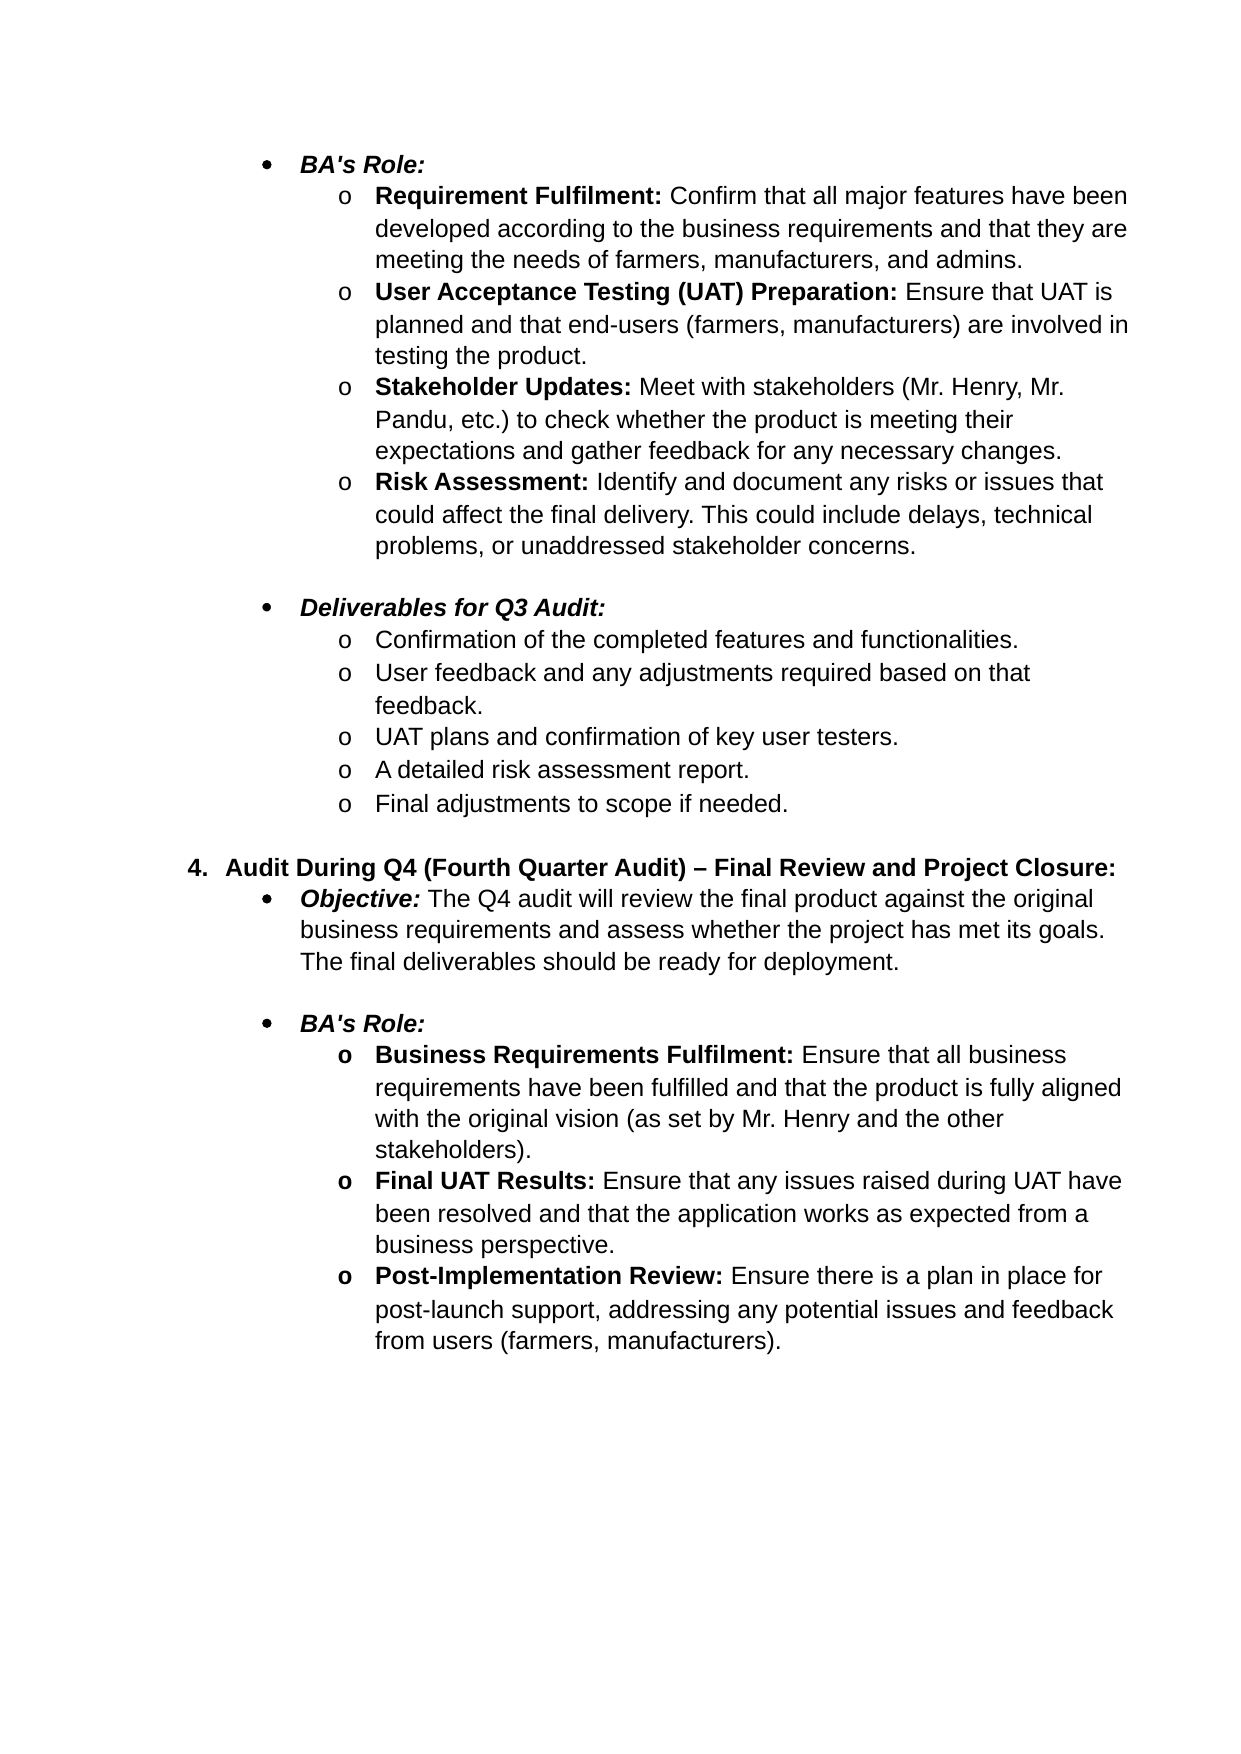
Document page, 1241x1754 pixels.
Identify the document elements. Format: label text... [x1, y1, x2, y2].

list A detailed risk assessment report. [337, 756, 1137, 786]
list User feedback and any adjustments required based on that feedback. [337, 658, 1137, 720]
list UAT plans and confirmation of key user testers. [337, 722, 1137, 753]
list Requirement Fulfilment: Confirm that all major features have been developed according to the business requirements and that they are meeting the needs of farmers, manufacturers, and admins. [337, 181, 1137, 274]
list Deliverables for Q3 Audit: [262, 593, 1137, 622]
list Post-Implementation Review: Ensure there is a plan in place for post-launch support, addressing any potential issues and feedback from users (farmers, manufacturers). [337, 1261, 1137, 1354]
list User Acceptance Testing (UAT) Preparation: Ensure that UAT is planned and that end-users (farmers, manufacturers) are involved in testing the product. [337, 276, 1137, 369]
list Objective: The Q4 audit will review the final product against the original business requirements and assess whether the project has met its goals. The final deliverables should be ready for deployment. [262, 884, 1137, 975]
list Final adjustments to scope if needed. [337, 789, 1137, 820]
list Stakeholder Updates: Meet with stakeholders (Mr. Henry, Mr. Pandu, etc.) to check whether the product is meeting their expectations and gather feedback for any necessary changes. [337, 372, 1137, 465]
list Confirmation of the completed features and functionalities. [337, 624, 1137, 656]
list Risk Assessment: Identify and document any risks or issues that could affect the final delivery. This could include delays, technical problems, or unaddressed stakeholder concerns. [337, 467, 1137, 560]
list BA's Role: [262, 150, 1137, 179]
list BA's Role: [262, 1008, 1137, 1037]
list Business Requirements Fulfilment: Ensure that all business requirements have been fulfilled and that the product is fully aligned with the original vision (as set by Mr. Henry and the other stakeholders). [337, 1040, 1137, 1164]
list Final UAT Results: Ensure that any issues raised during UAT have been resolved and that the application works as expected from a business perspective. [337, 1166, 1137, 1259]
list Audit During Q4 (Fourth Quarter Audit) – Final Review and Project Closure: [187, 853, 1137, 882]
